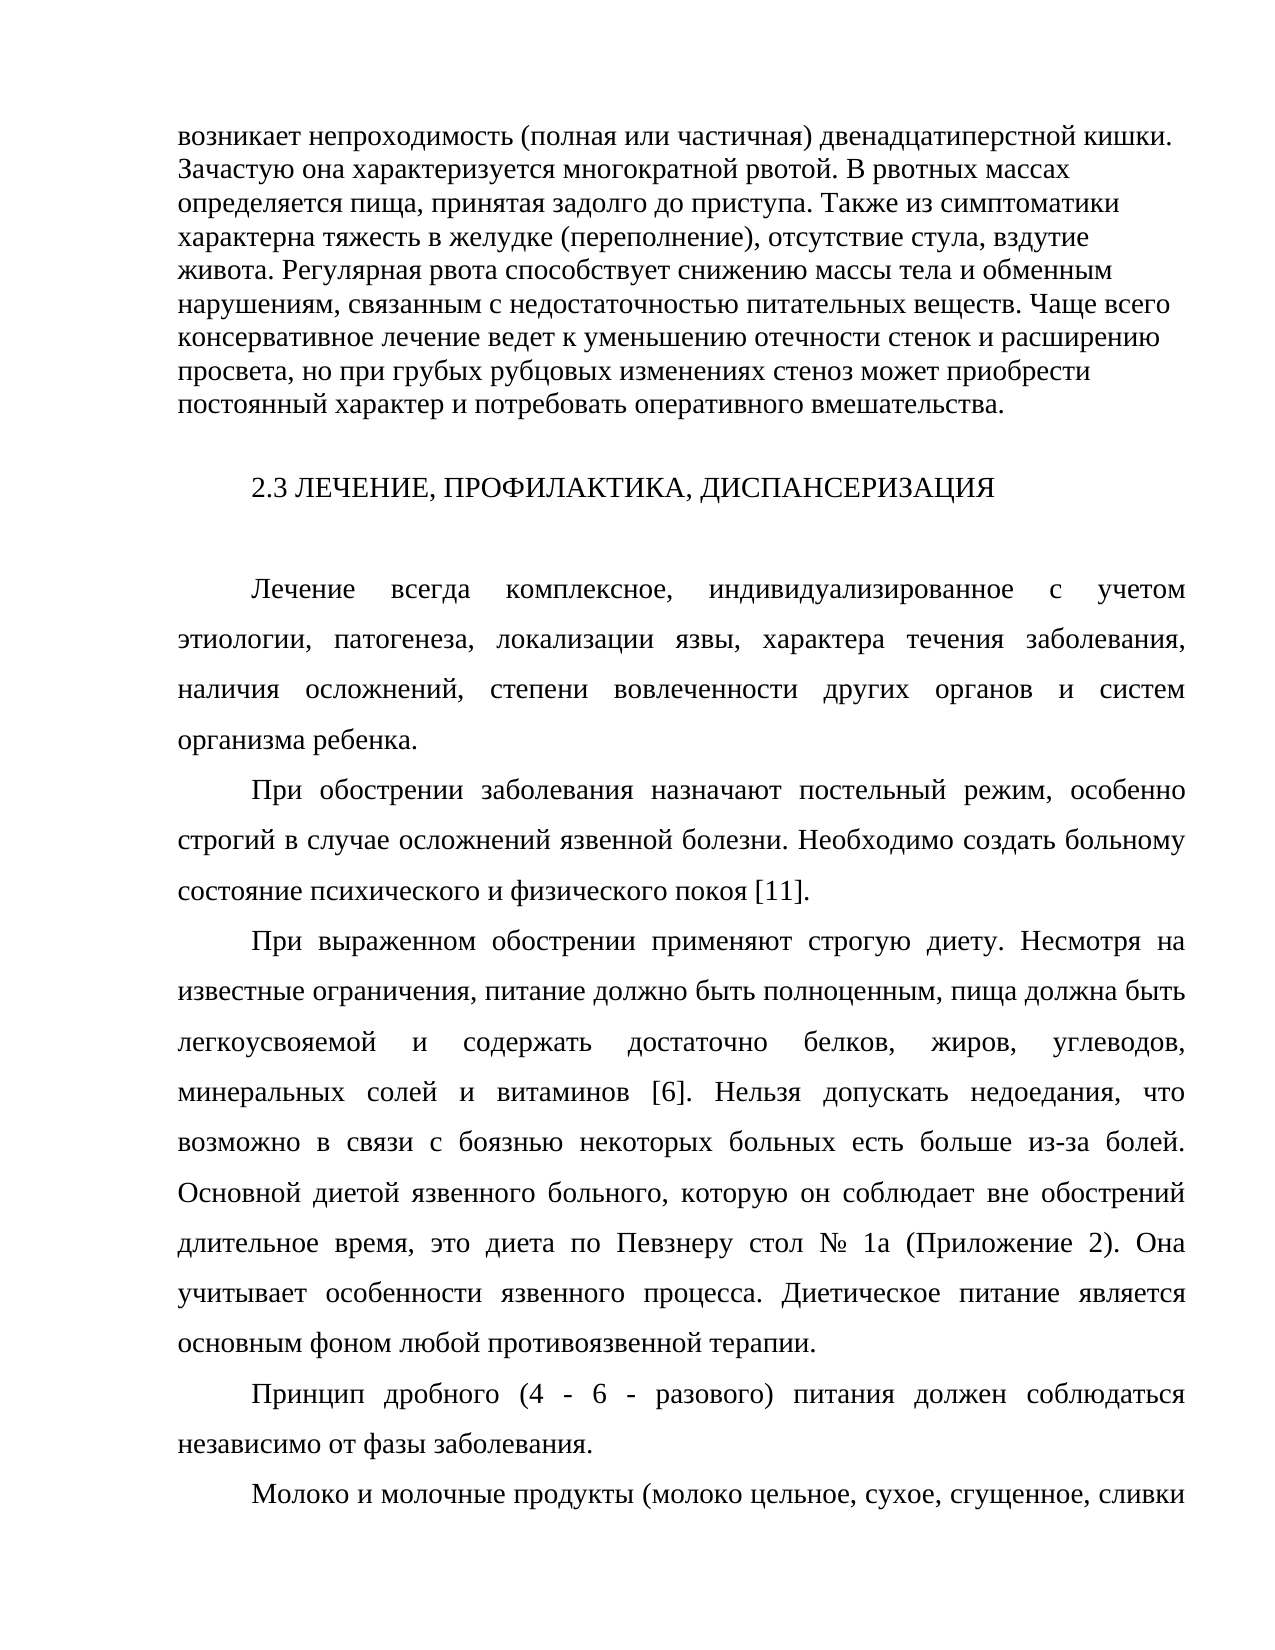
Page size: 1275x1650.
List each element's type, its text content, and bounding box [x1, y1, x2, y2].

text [177, 118, 1186, 420]
text Принцип дробного (4 - 6 - разового) питания должен соблюдаться независимо от фазы заболевания. [177, 1376, 1186, 1460]
text 2.3 Лечение, профилактика, диспансеризация [177, 470, 1186, 504]
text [177, 1477, 1186, 1510]
text Лечение всегда комплексное, индивидуализированное с учетом этиологии, патогенеза, локализации язвы, характера течения заболевания, наличия осложнений, степени вовлеченности других органов и систем организма ребенка. [177, 571, 1186, 755]
text При обострении заболевания назначают постельный режим, особенно строгий в случае осложнений язвенной болезни. Необходимо создать больному состояние психического и физического покоя [11]. [177, 772, 1186, 906]
text При выраженном обострении применяют строгую диету. Несмотря на известные ограничения, питание должно быть полноценным, пища должна быть легкоусвояемой и содержать достаточно белков, жиров, углеводов, минеральных солей и витаминов [6]. Нельзя допускать недоедания, что возможно в связи с боязнью некоторых больных есть больше из-за болей. Основной диетой язвенного больного, которую он соблюдает вне обострений длительное время, это диета по Певзнеру стол № 1а (Приложение 2). Она учитывает особенности язвенного процесса. Диетическое питание является основным фоном любой противоязвенной терапии. [177, 923, 1186, 1359]
